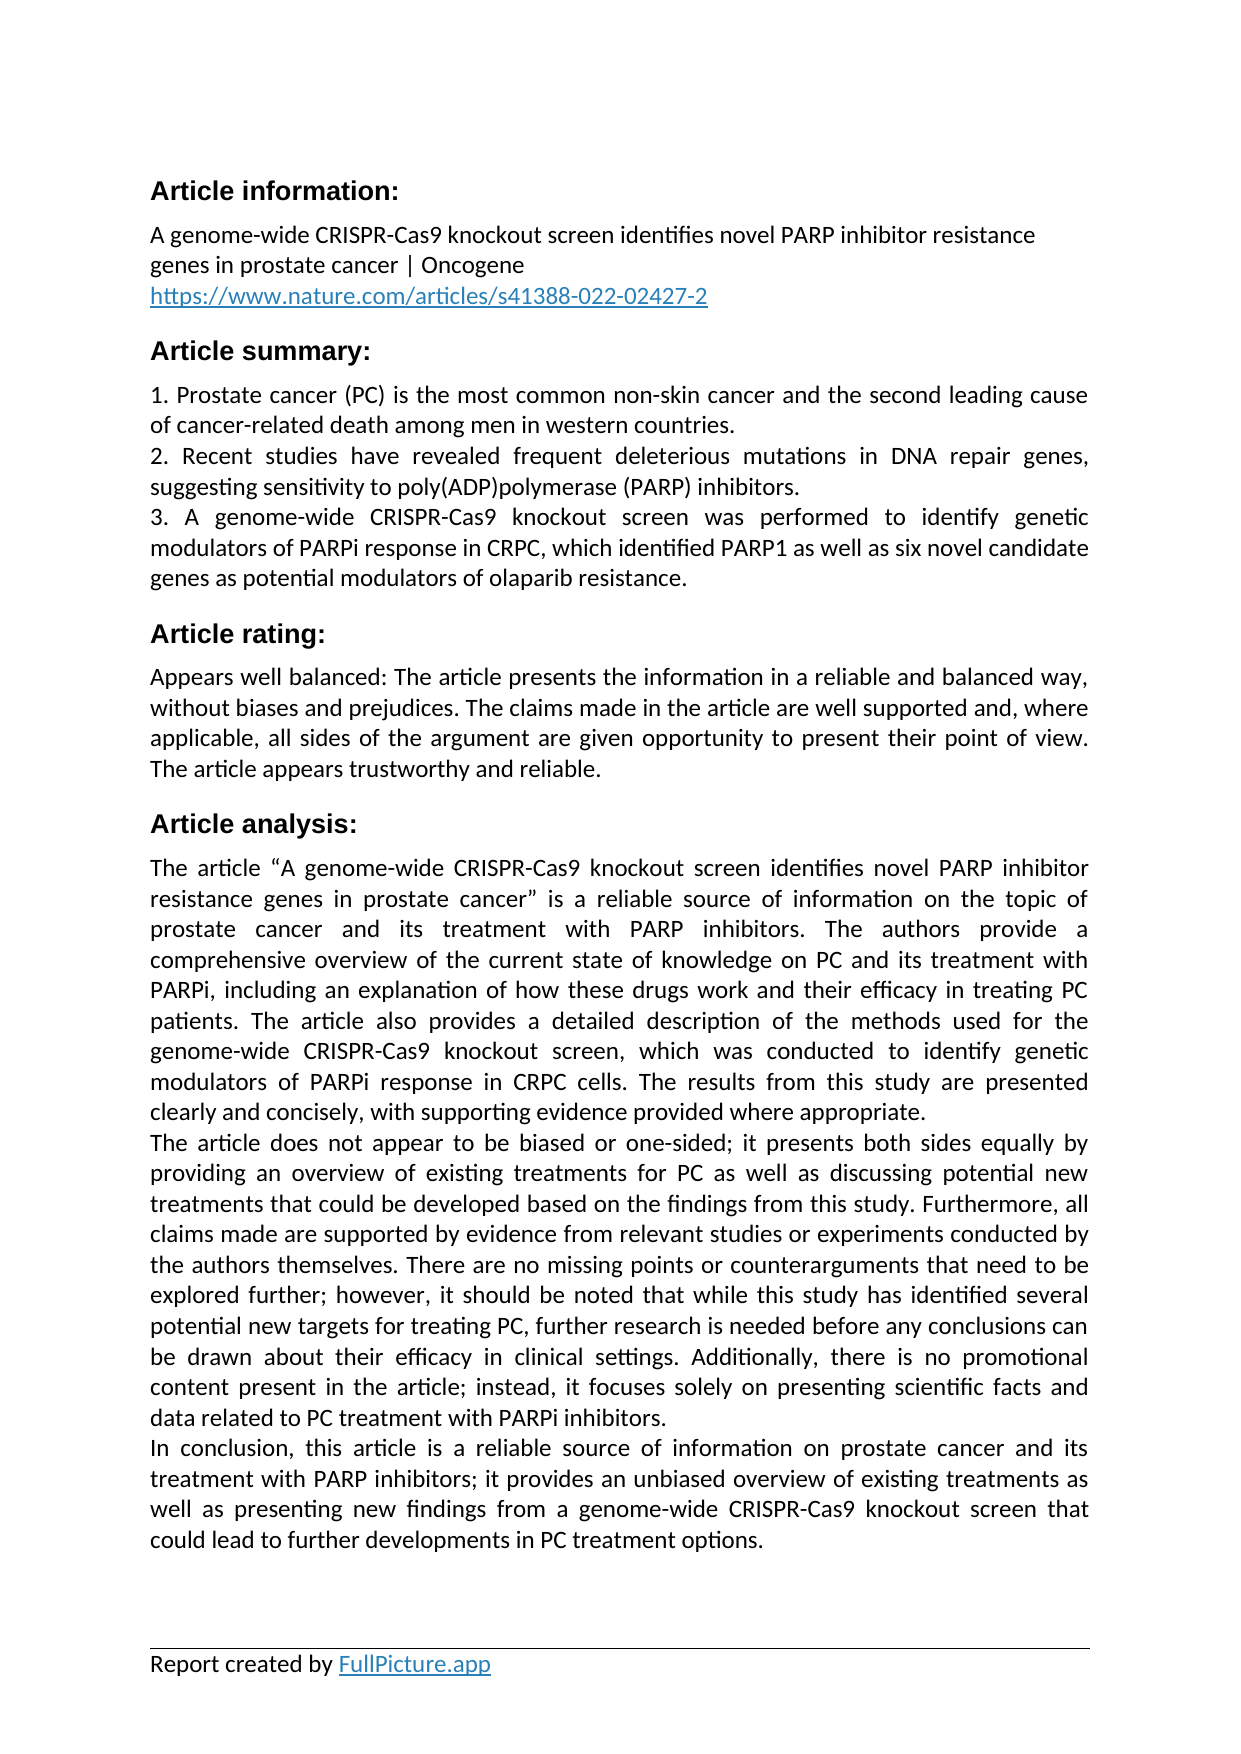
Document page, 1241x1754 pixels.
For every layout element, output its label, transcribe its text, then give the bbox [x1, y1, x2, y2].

text Appears well balanced: The article presents the information in a reliable and balanced way, without biases and prejudices. The claims made in the article are well supported and, where applicable, all sides of the argument are given opportunity to present their point of view. The article appears trustworthy and reliable. [150, 661, 1090, 783]
subtitle Article rating: [150, 618, 1090, 649]
subtitle Article information: [150, 175, 1090, 206]
text A genome-wide CRISPR-Cas9 knockout screen identifies novel PARP inhibitor resistance genes in prostate cancer | Oncogenehttps://www.nature.com/articles/s41388-022-02427-2 [150, 219, 1090, 310]
text 2. Recent studies have revealed frequent deleterious mutations in DNA repair genes, suggesting sensitivity to poly(ADP)polymerase (PARP) inhibitors. [150, 440, 1090, 501]
text In conclusion, this article is a reliable source of information on prostate cancer and its treatment with PARP inhibitors; it provides an unbiased overview of existing treatments as well as presenting new findings from a genome-wide CRISPR-Cas9 knockout screen that could lead to further developments in PC treatment options. [150, 1432, 1090, 1554]
subtitle Article analysis: [150, 808, 1090, 840]
text The article “A genome-wide CRISPR-Cas9 knockout screen identifies novel PARP inhibitor resistance genes in prostate cancer” is a reliable source of information on the topic of prostate cancer and its treatment with PARP inhibitors. The authors provide a comprehensive overview of the current state of knowledge on PC and its treatment with PARPi, including an explanation of how these drugs work and their efficacy in treating PC patients. The article also provides a detailed description of the methods used for the genome-wide CRISPR-Cas9 knockout screen, which was conducted to identify genetic modulators of PARPi response in CRPC cells. The results from this study are presented clearly and concisely, with supporting evidence provided where appropriate. [150, 852, 1090, 1127]
text 3. A genome-wide CRISPR-Cas9 knockout screen was performed to identify genetic modulators of PARPi response in CRPC, which identified PARP1 as well as six novel candidate genes as potential modulators of olaparib resistance. [150, 501, 1090, 593]
text 1. Prostate cancer (PC) is the most common non-skin cancer and the second leading cause of cancer-related death among men in western countries. [150, 379, 1090, 440]
subtitle Article summary: [150, 335, 1090, 367]
text The article does not appear to be biased or one-sided; it presents both sides equally by providing an overview of existing treatments for PC as well as discussing potential new treatments that could be developed based on the findings from this study. Furthermore, all claims made are supported by evidence from relevant studies or experiments conducted by the authors themselves. There are no missing points or counterarguments that need to be explored further; however, it should be noted that while this study has identified several potential new targets for treating PC, further research is needed before any conclusions can be drawn about their efficacy in clinical settings. Additionally, there is no promotional content present in the article; instead, it focuses solely on presenting scientific facts and data related to PC treatment with PARPi inhibitors. [150, 1127, 1090, 1432]
